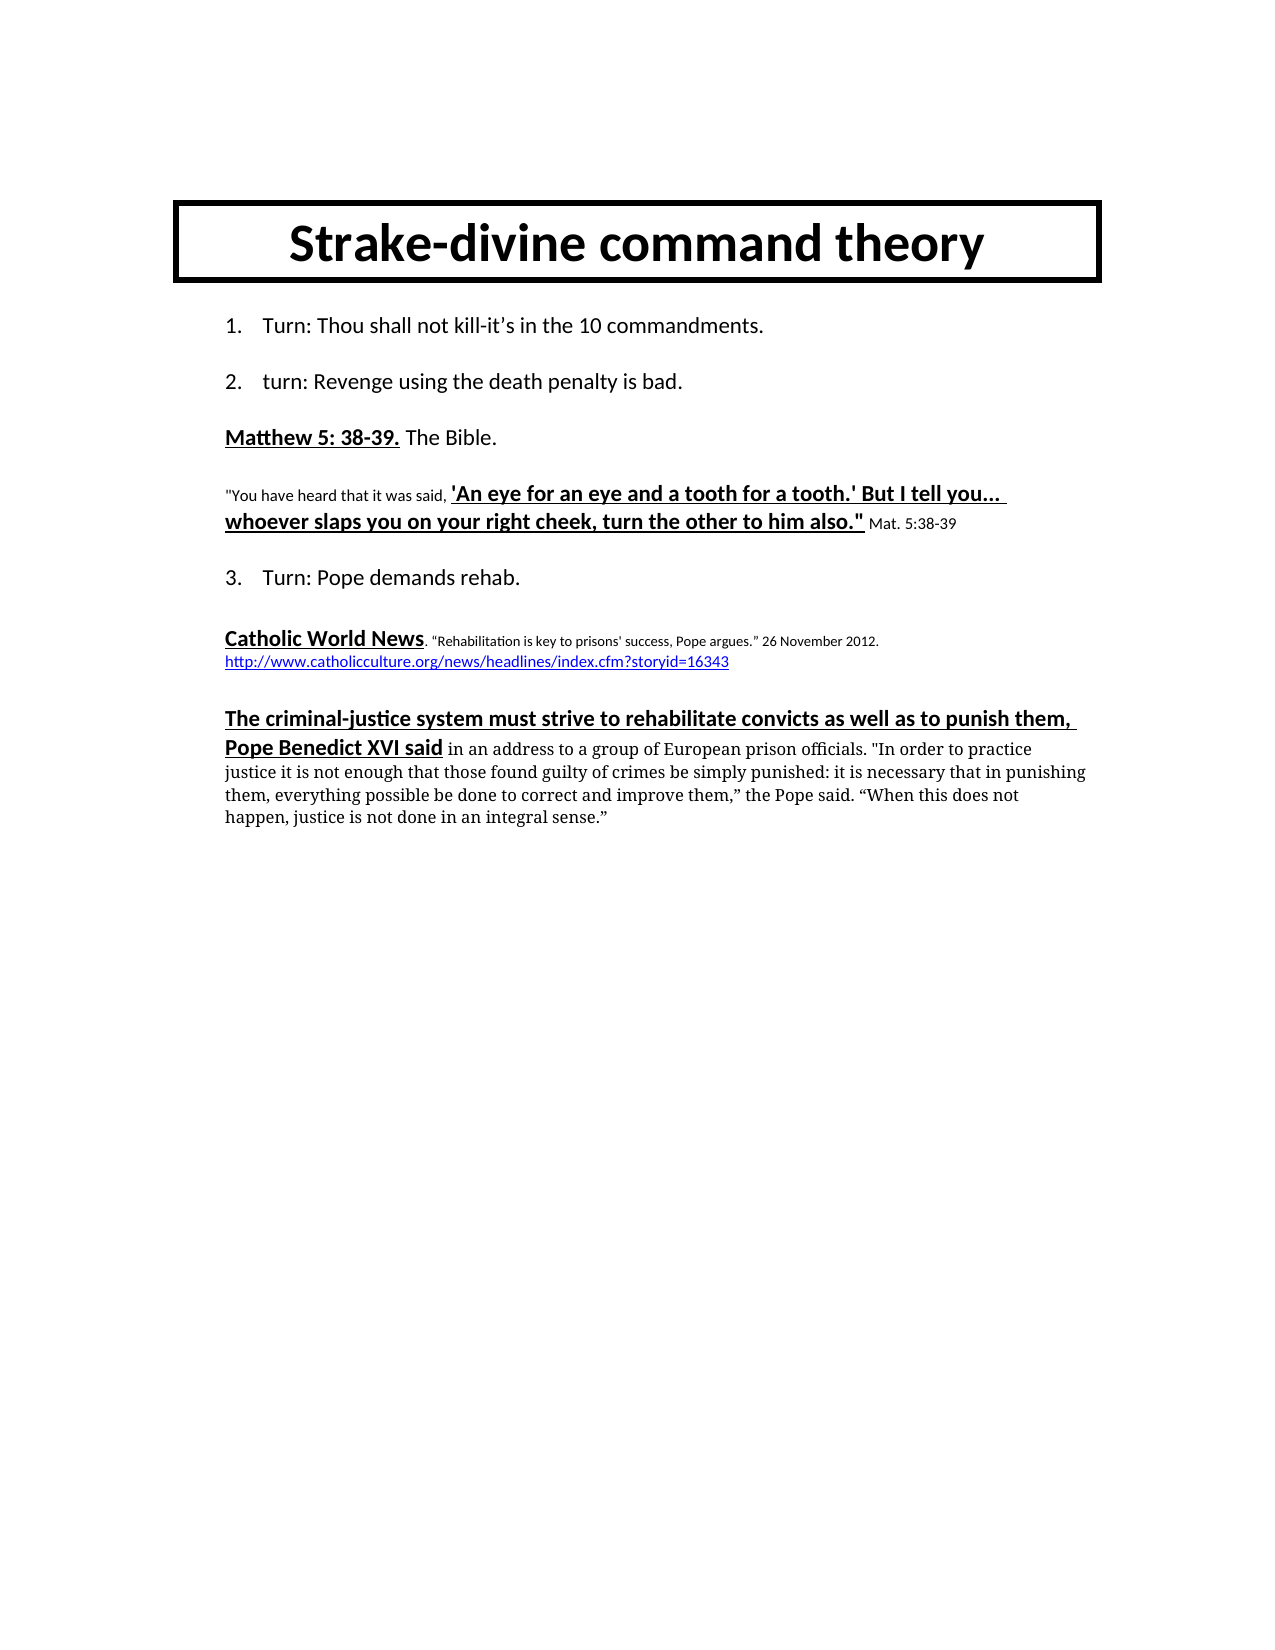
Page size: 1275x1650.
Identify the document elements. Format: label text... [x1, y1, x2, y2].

list Turn: Pope demands rehab. [225, 563, 1087, 591]
list Turn: Thou shall not kill-it’s in the 10 commandments. [225, 311, 1087, 339]
text 2. turn: Revenge using the death penalty is bad. [225, 367, 1087, 395]
subtitle Strake-divine command theory [179, 206, 1096, 277]
text Catholic World News. “Rehabilitation is key to prisons' success, Pope argues.” 26 November 2012. http://www.catholicculture.org/news/headlines/index.cfm?storyid=16343 [225, 624, 1087, 672]
text The criminal-justice system must strive to rehabilitate convicts as well as to punish them, Pope Benedict XVI said in an address to a group of European prison officials. "In order to practice justice it is not enough that those found guilty of crimes be simply punished: it is necessary that in punishing them, everything possible be done to correct and improve them,” the Pope said. “When this does not happen, justice is not done in an integral sense.” [225, 704, 1087, 829]
text Matthew 5: 38-39. The Bible. [225, 423, 1087, 451]
text "You have heard that it was said, 'An eye for an eye and a tooth for a tooth.' But I tell you... whoever slaps you on your right cheek, turn the other to him also." Mat. 5:38-39 [225, 479, 1087, 535]
